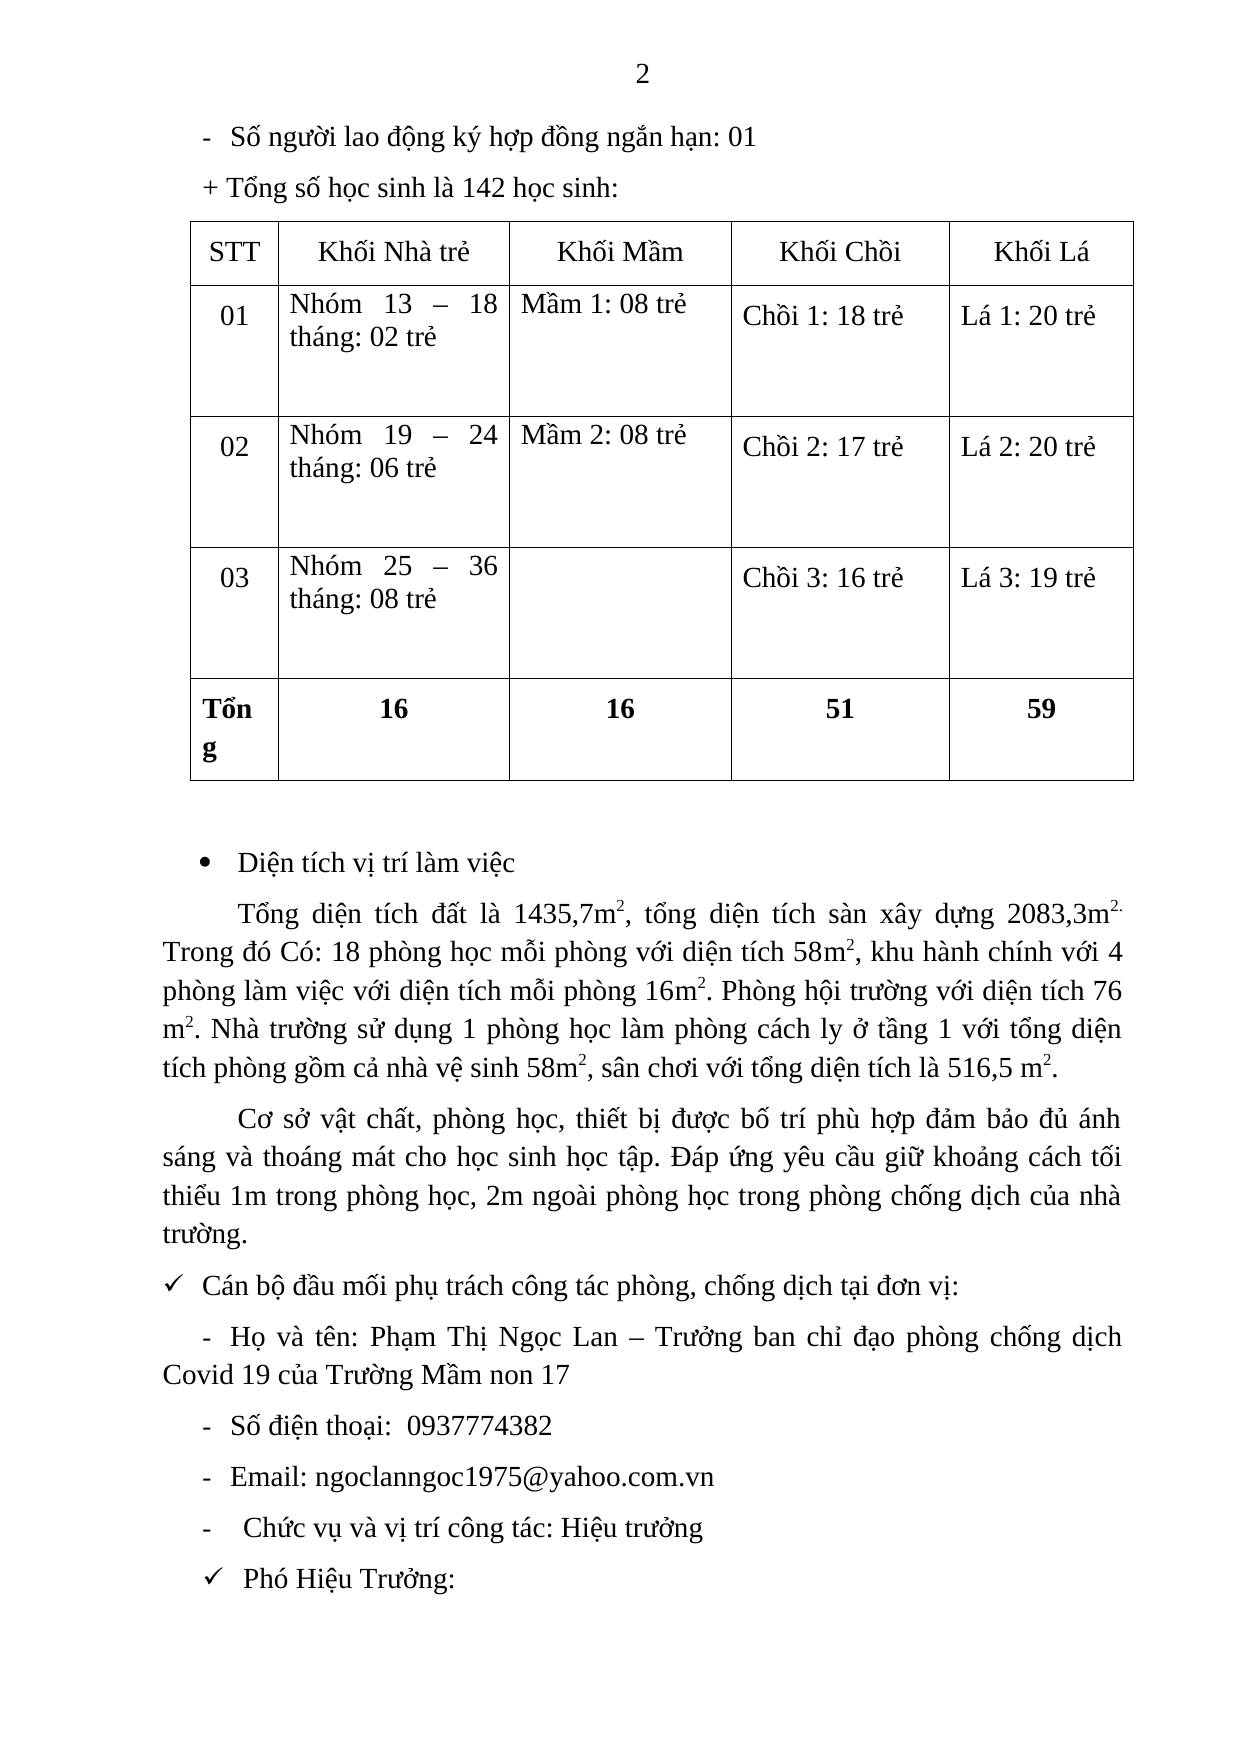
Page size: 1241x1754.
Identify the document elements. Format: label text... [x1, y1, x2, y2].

table_cell 02 [191, 417, 278, 547]
table_header Khối Chồi [732, 222, 949, 285]
table_cell Mầm 2: 08 trẻ [510, 417, 731, 547]
list Số người lao động ký hợp đồng ngắn hạn: 01 [162, 119, 1123, 152]
text + Tổng số học sinh là 142 học sinh: [202, 170, 1123, 203]
table_cell Chồi 3: 16 trẻ [732, 548, 949, 677]
table_cell 16 [510, 679, 731, 780]
table_header Khối Nhà trẻ [279, 222, 509, 285]
table_cell Tổng [191, 679, 278, 780]
table_cell Lá 3: 19 trẻ [950, 548, 1133, 677]
table_cell 16 [279, 679, 509, 780]
table_cell Lá 1: 20 trẻ [950, 286, 1133, 416]
table_header Khối Mầm [510, 222, 731, 285]
table_cell Nhóm 19 – 24 tháng: 06 trẻ [279, 417, 509, 547]
table_cell Lá 2: 20 trẻ [950, 417, 1133, 547]
table_cell 59 [950, 679, 1133, 780]
table_cell 51 [732, 679, 949, 780]
table_cell [510, 548, 731, 677]
table_cell Chồi 1: 18 trẻ [732, 286, 949, 416]
table_cell Chồi 2: 17 trẻ [732, 417, 949, 547]
list Số điện thoại: 0937774382 [162, 1408, 1123, 1442]
list Họ và tên: Phạm Thị Ngọc Lan – Trưởng ban chỉ đạo phòng chống dịch Covid 19 của Trường Mầm non 17 [162, 1319, 1123, 1391]
text Cơ sở vật chất, phòng học, thiết bị được bố trí phù hợp đảm bảo đủ ánh sáng và thoáng mát cho học sinh học tập. Đáp ứng yêu cầu giữ khoảng cách tối thiểu 1m trong phòng học, 2m ngoài phòng học trong phòng chống dịch của nhà trường. [162, 1101, 1123, 1250]
table_header STT [191, 222, 278, 285]
list Chức vụ và vị trí công tác: Hiệu trưởng [162, 1510, 1123, 1544]
table_cell Mầm 1: 08 trẻ [510, 286, 731, 416]
list Email: ngoclanngoc1975@yahoo.com.vn [162, 1459, 1123, 1493]
table_cell 01 [191, 286, 278, 416]
table_cell Nhóm 13 – 18 tháng: 02 trẻ [279, 286, 509, 416]
table_cell 03 [191, 548, 278, 677]
list Phó Hiệu Trưởng: [162, 1561, 1123, 1595]
table_cell Nhóm 25 – 36 tháng: 08 trẻ [279, 548, 509, 677]
list Diện tích vị trí làm việc [200, 845, 1123, 878]
list Cán bộ đầu mối phụ trách công tác phòng, chống dịch tại đơn vị: [162, 1268, 1123, 1301]
table_header Khối Lá [950, 222, 1133, 285]
text Tổng diện tích đất là 1435,7m2, tổng diện tích sàn xây dựng 2083,3m2. Trong đó Có: 18 phòng học mỗi phòng với diện tích 58m2, khu hành chính với 4 phòng làm việc với diện tích mỗi phòng 16m2. Phòng hội trường với diện tích 76 m2. Nhà trường sử dụng 1 phòng học làm phòng cách ly ở tầng 1 với tổng diện tích phòng gồm cả nhà vệ sinh 58m2, sân chơi với tổng diện tích là 516,5 m2. [162, 896, 1123, 1083]
